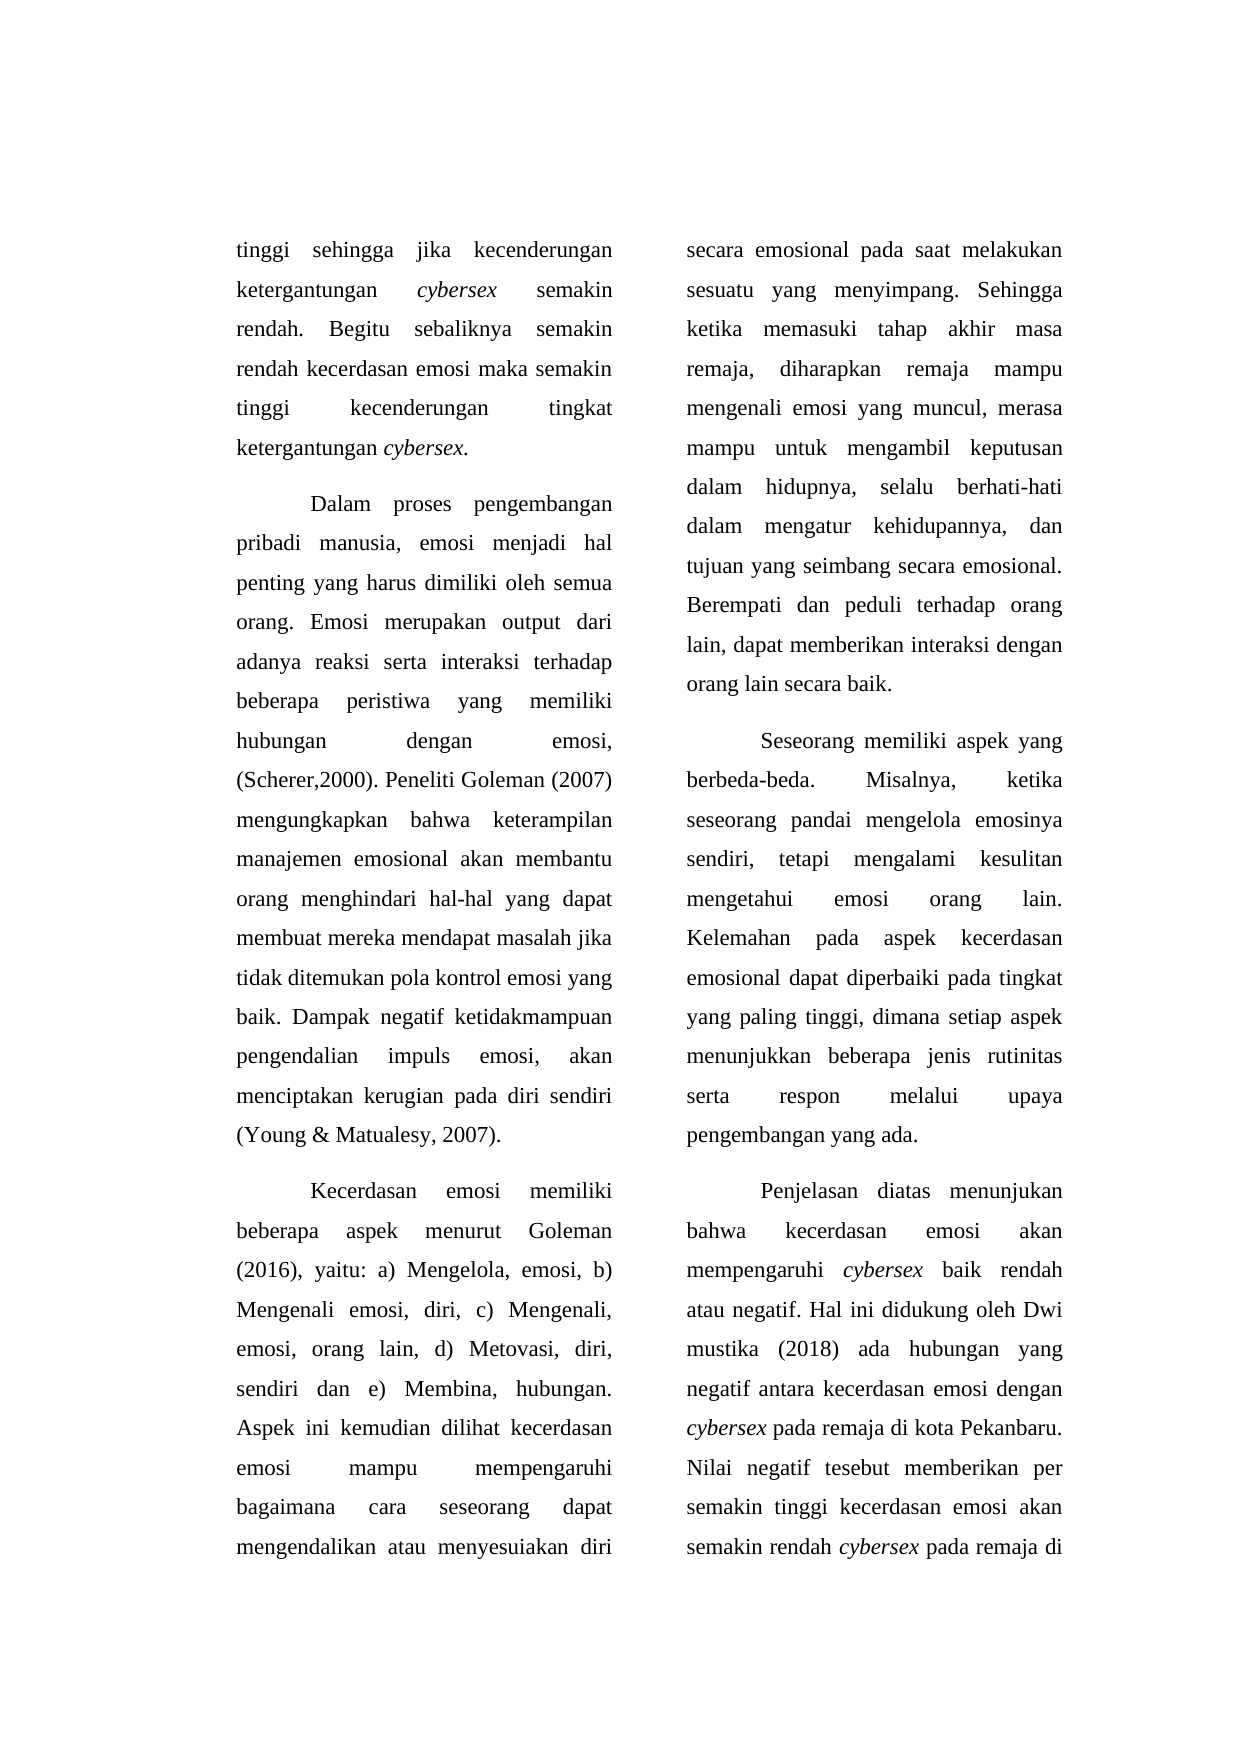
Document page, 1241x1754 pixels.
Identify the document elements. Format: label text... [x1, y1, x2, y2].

text Dalam proses pengembangan pribadi manusia, emosi menjadi hal penting yang harus dimiliki oleh semua orang. Emosi merupakan output dari adanya reaksi serta interaksi terhadap beberapa peristiwa yang memiliki hubungan dengan emosi, (Scherer,2000). Peneliti Goleman (2007) mengungkapkan bahwa keterampilan manajemen emosional akan membantu orang menghindari hal-hal yang dapat membuat mereka mendapat masalah jika tidak ditemukan pola kontrol emosi yang baik. Dampak negatif ketidakmampuan pengendalian impuls emosi, akan menciptakan kerugian pada diri sendiri (Young & Matualesy, 2007). [236, 490, 613, 1148]
text Seseorang memiliki aspek yang berbeda-beda. Misalnya, ketika seseorang pandai mengelola emosinya sendiri, tetapi mengalami kesulitan mengetahui emosi orang lain. Kelemahan pada aspek kecerdasan emosional dapat diperbaiki pada tingkat yang paling tinggi, dimana setiap aspek menunjukkan beberapa jenis rutinitas serta respon melalui upaya pengembangan yang ada. [686, 727, 1063, 1148]
text Kecerdasan emosi memiliki beberapa aspek menurut Goleman (2016), yaitu: a) Mengelola, emosi, b) Mengenali emosi, diri, c) Mengenali, emosi, orang lain, d) Metovasi, diri, sendiri dan e) Membina, hubungan. Aspek ini kemudian dilihat kecerdasan emosi mampu mempengaruhi bagaimana cara seseorang dapat mengendalikan atau menyesuiakan diri secara emosional pada saat melakukan sesuatu yang menyimpang. Sehingga ketika memasuki tahap akhir masa remaja, diharapkan remaja mampu mengenali emosi yang muncul, merasa mampu untuk mengambil keputusan dalam hidupnya, selalu berhati-hati dalam mengatur kehidupannya, dan tujuan yang seimbang secara emosional. Berempati dan peduli terhadap orang lain, dapat memberikan interaksi dengan orang lain secara baik. [236, 1178, 613, 1559]
text Kecerdasan emosi memiliki beberapa aspek menurut Goleman (2016), yaitu: a) Mengelola, emosi, b) Mengenali emosi, diri, c) Mengenali, emosi, orang lain, d) Metovasi, diri, sendiri dan e) Membina, hubungan. Aspek ini kemudian dilihat kecerdasan emosi mampu mempengaruhi bagaimana cara seseorang dapat mengendalikan atau menyesuiakan diri secara emosional pada saat melakukan sesuatu yang menyimpang. Sehingga ketika memasuki tahap akhir masa remaja, diharapkan remaja mampu mengenali emosi yang muncul, merasa mampu untuk mengambil keputusan dalam hidupnya, selalu berhati-hati dalam mengatur kehidupannya, dan tujuan yang seimbang secara emosional. Berempati dan peduli terhadap orang lain, dapat memberikan interaksi dengan orang lain secara baik. [686, 236, 1063, 697]
